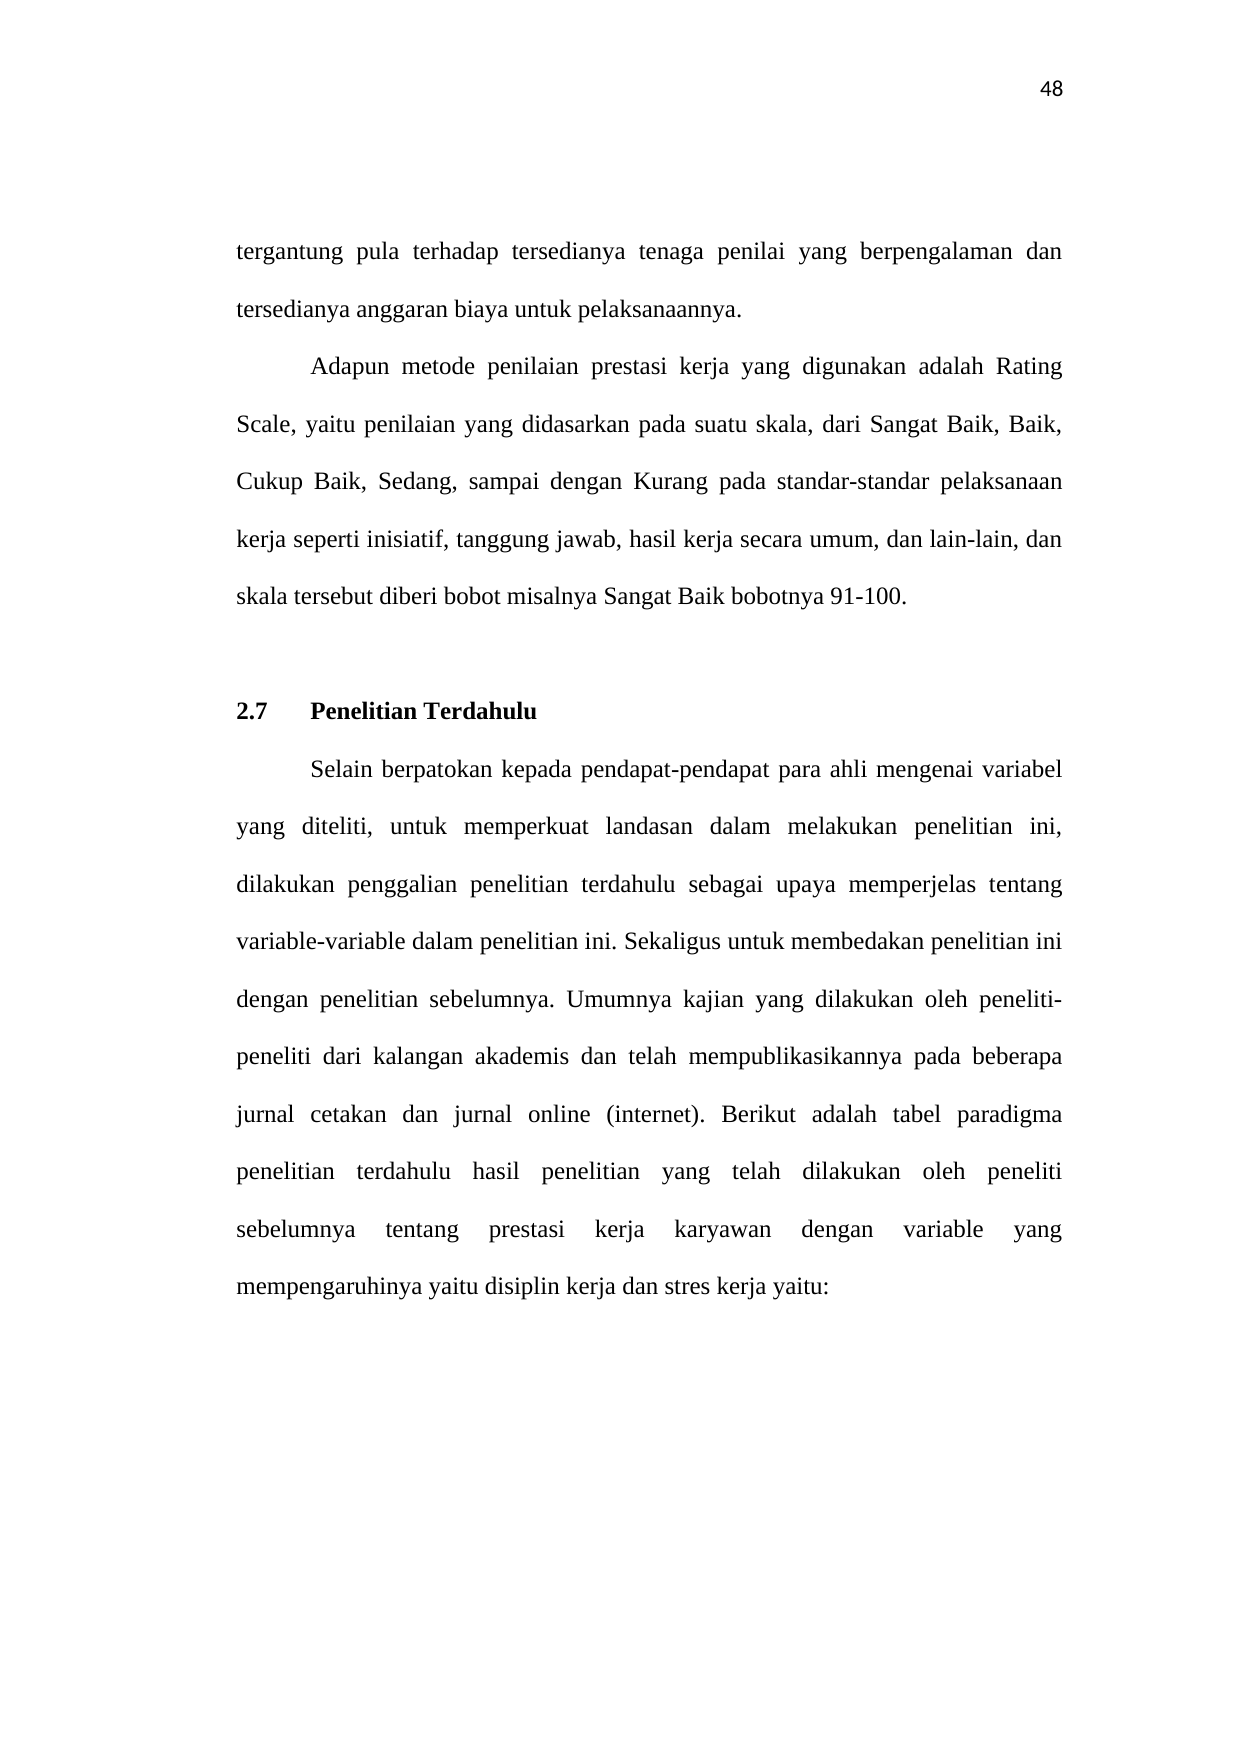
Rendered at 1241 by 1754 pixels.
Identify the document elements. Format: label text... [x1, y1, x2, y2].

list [236, 236, 1063, 322]
list Selain berpatokan kepada pendapat-pendapat para ahli mengenai variabel yang diteliti, untuk memperkuat landasan dalam melakukan penelitian ini, dilakukan penggalian penelitian terdahulu sebagai upaya memperjelas tentang variable-variable dalam penelitian ini. Sekaligus untuk membedakan penelitian ini dengan penelitian sebelumnya. Umumnya kajian yang dilakukan oleh peneliti-peneliti dari kalangan akademis dan telah mempublikasikannya pada beberapa jurnal cetakan dan jurnal online (internet). Berikut adalah tabel paradigma penelitian terdahulu hasil penelitian yang telah dilakukan oleh peneliti sebelumnya tentang prestasi kerja karyawan dengan variable yang mempengaruhinya yaitu disiplin kerja dan stres kerja yaitu: [236, 754, 1063, 1300]
list 2.7 Penelitian Terdahulu [236, 696, 1063, 725]
list Adapun metode penilaian prestasi kerja yang digunakan adalah Rating Scale, yaitu penilaian yang didasarkan pada suatu skala, dari Sangat Baik, Baik, Cukup Baik, Sedang, sampai dengan Kurang pada standar-standar pelaksanaan kerja seperti inisiatif, tanggung jawab, hasil kerja secara umum, dan lain-lain, dan skala tersebut diberi bobot misalnya Sangat Baik bobotnya 91-100. [236, 351, 1063, 610]
